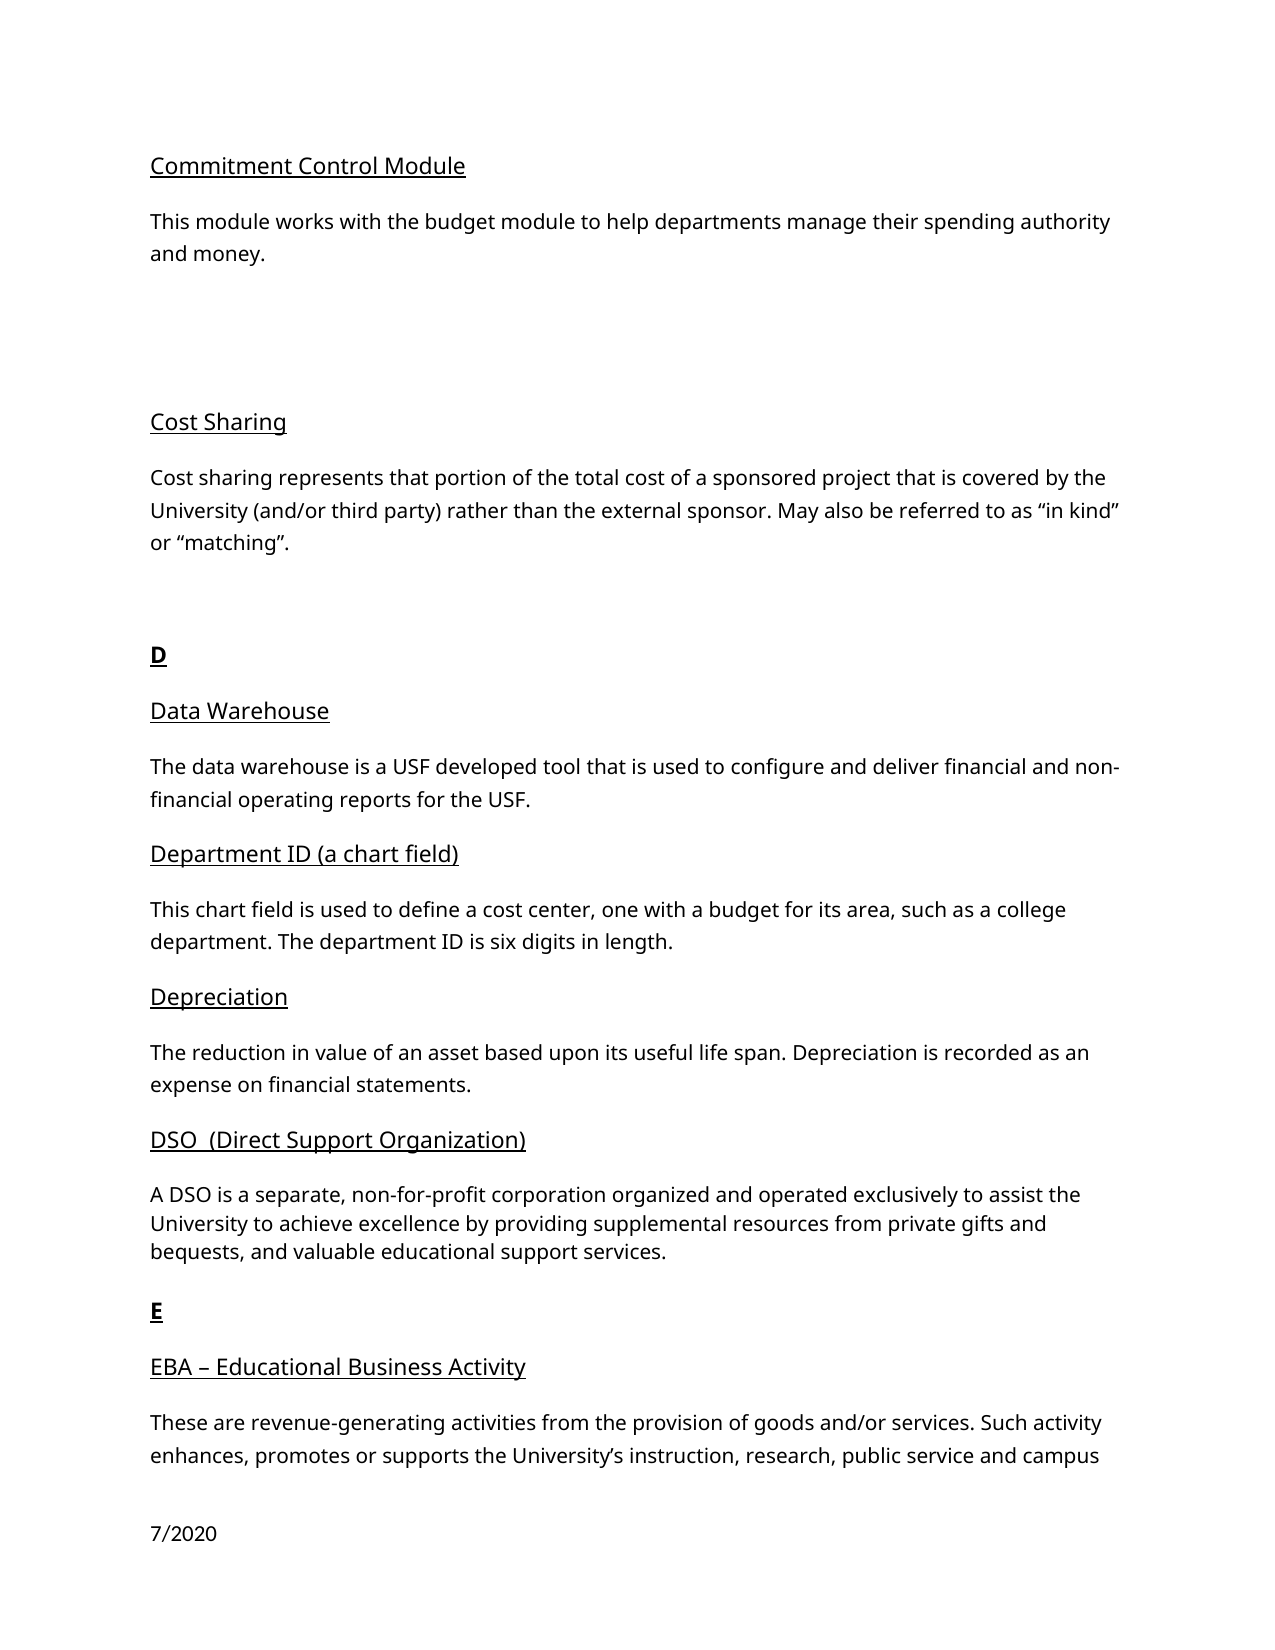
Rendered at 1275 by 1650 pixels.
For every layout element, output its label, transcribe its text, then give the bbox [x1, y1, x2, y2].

text This module works with the budget module to help departments manage their spending authority and money. [150, 207, 1125, 268]
text The reduction in value of an asset based upon its useful life span. Depreciation is recorded as an expense on financial statements. [150, 1038, 1125, 1099]
text Cost Sharing [150, 406, 1125, 438]
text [150, 1408, 1125, 1469]
text The data warehouse is a USF developed tool that is used to configure and deliver financial and non-financial operating reports for the USF. [150, 752, 1125, 813]
text Depreciation [150, 981, 1125, 1012]
text A DSO is a separate, non-for-profit corporation organized and operated exclusively to assist the University to achieve excellence by providing supplemental resources from private gifts and bequests, and valuable educational support services. [150, 1181, 1125, 1266]
text Cost sharing represents that portion of the total cost of a sponsored project that is covered by the University (and/or third party) rather than the external sponsor. May also be referred to as “in kind” or “matching”. [150, 463, 1125, 557]
text Data Warehouse [150, 695, 1125, 727]
text D [150, 638, 1125, 670]
text DSO (Direct Support Organization) [150, 1124, 1125, 1155]
text Department ID (a chart field) [150, 838, 1125, 869]
text Commitment Control Module [150, 150, 1125, 181]
text EBA – Educational Business Activity [150, 1351, 1125, 1383]
text E [150, 1294, 1125, 1326]
text This chart field is used to define a cost center, one with a budget for its area, such as a college department. The department ID is six digits in length. [150, 895, 1125, 956]
